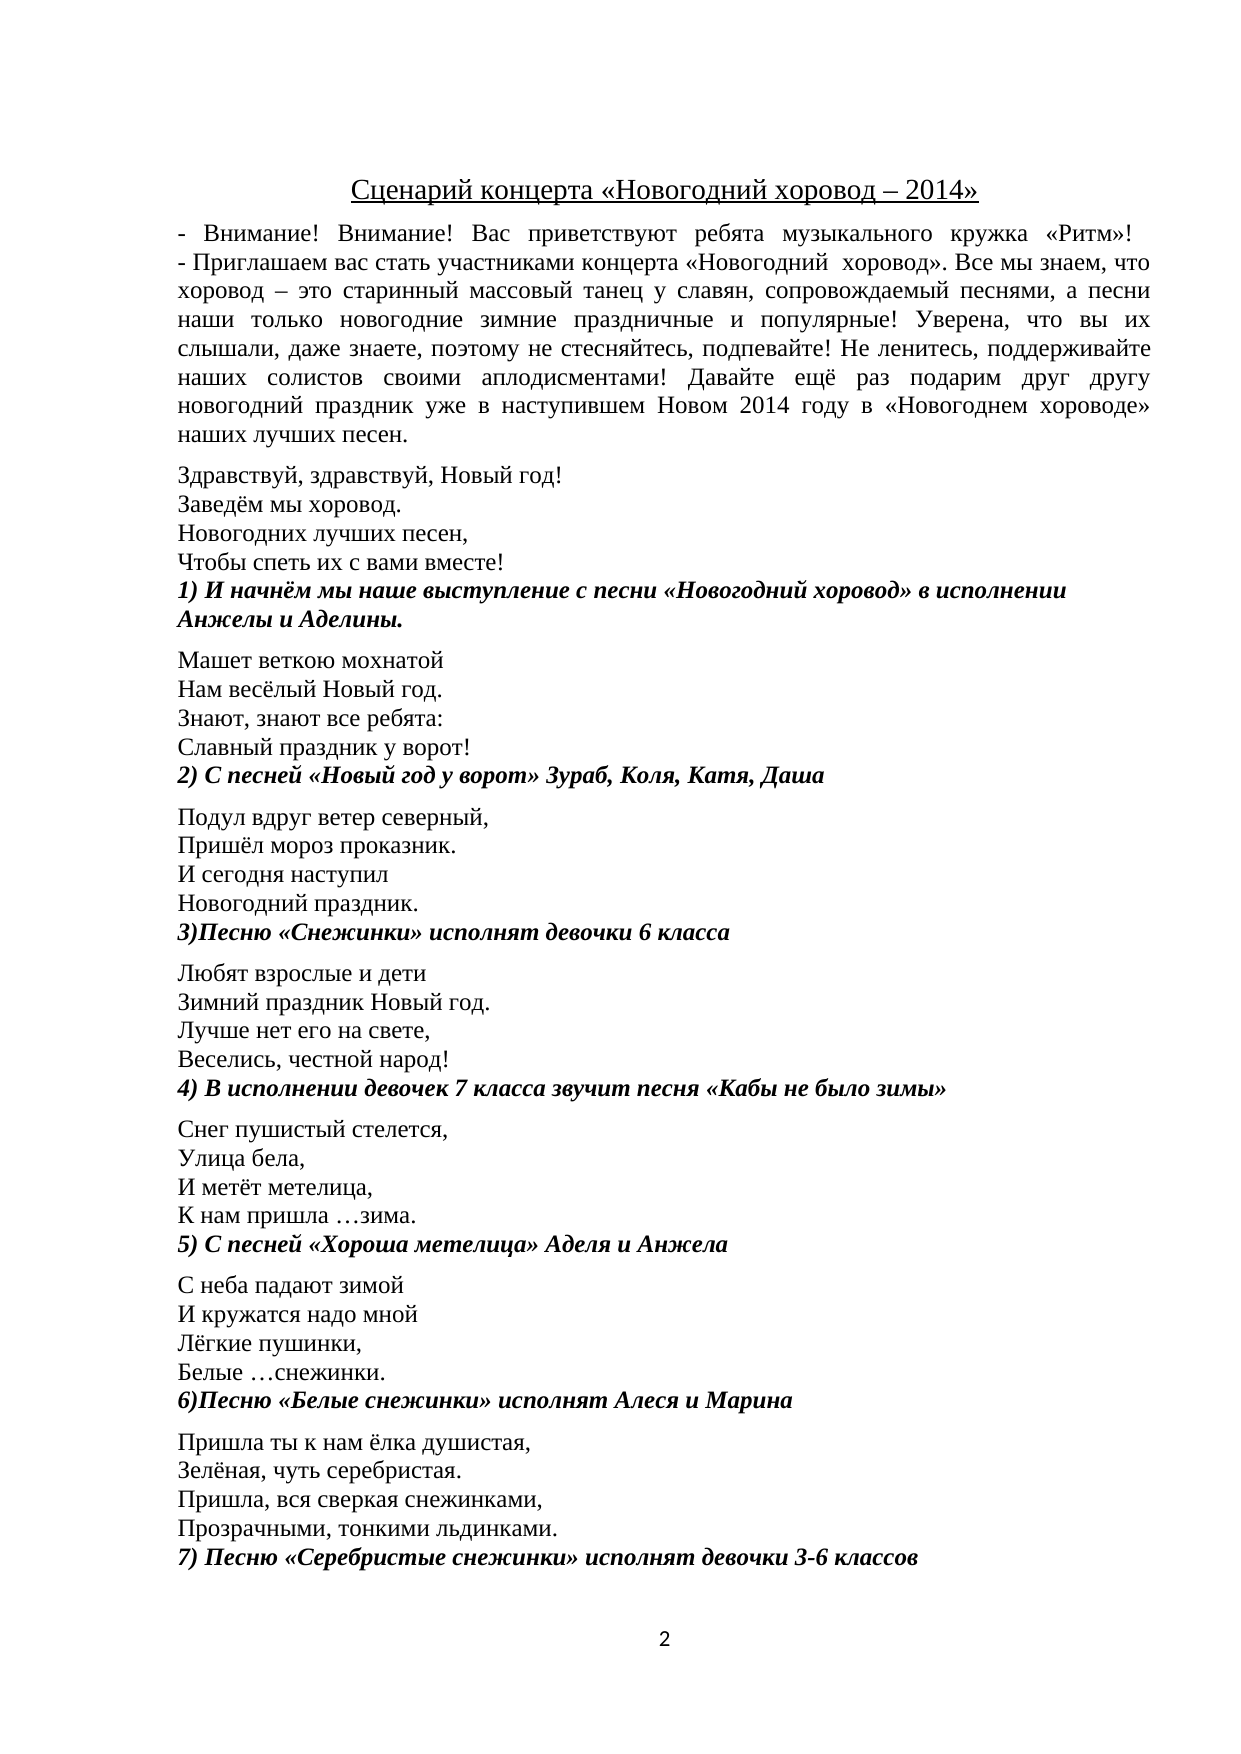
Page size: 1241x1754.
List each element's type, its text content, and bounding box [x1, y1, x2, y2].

text Пришла ты к нам ёлка душистая, Зелёная, чуть серебристая. Пришла, вся сверкая снежинками, Прозрачными, тонкими льдинками. 7) Песню «Серебристые снежинки» исполнят девочки 3-6 классов [177, 1427, 1152, 1571]
text Снег пушистый стелется, Улица бела, И метёт метелица, К нам пришла …зима. 5) С песней «Хороша метелица» Аделя и Анжела [177, 1114, 1152, 1258]
text - Внимание! Внимание! Вас приветствуют ребята музыкального кружка «Ритм»! - Приглашаем вас стать участниками концерта «Новогодний хоровод». Все мы знаем, что хоровод – это старинный массовый танец у славян, сопровождаемый песнями, а песни наши только новогодние зимние праздничные и популярные! Уверена, что вы их слышали, даже знаете, поэтому не стесняйтесь, подпевайте! Не ленитесь, поддерживайте наших солистов своими аплодисментами! Давайте ещё раз подарим друг другу новогодний праздник уже в наступившем Новом 2014 году в «Новогоднем хороводе» наших лучших песен. [177, 218, 1152, 448]
text Любят взрослые и дети Зимний праздник Новый год. Лучше нет его на свете, Веселись, честной народ! 4) В исполнении девочек 7 класса звучит песня «Кабы не было зимы» [177, 958, 1152, 1102]
text С неба падают зимой И кружатся надо мной Лёгкие пушинки, Белые …снежинки. 6)Песню «Белые снежинки» исполнят Алеся и Марина [177, 1271, 1152, 1414]
text Здравствуй, здравствуй, Новый год! Заведём мы хоровод. Новогодних лучших песен, Чтобы спеть их с вами вместе! 1) И начнём мы наше выступление с песни «Новогодний хоровод» в исполнении Анжелы и Аделины. [177, 461, 1152, 633]
text Подул вдруг ветер северный, Пришёл мороз проказник. И сегодня наступил Новогодний праздник. 3)Песню «Снежинки» исполнят девочки 6 класса [177, 802, 1152, 946]
text Сценарий концерта «Новогодний хоровод – 2014» [177, 172, 1152, 206]
text Машет веткою мохнатой Нам весёлый Новый год. Знают, знают все ребята: Славный праздник у ворот! 2) С песней «Новый год у ворот» Зураб, Коля, Катя, Даша [177, 646, 1152, 789]
